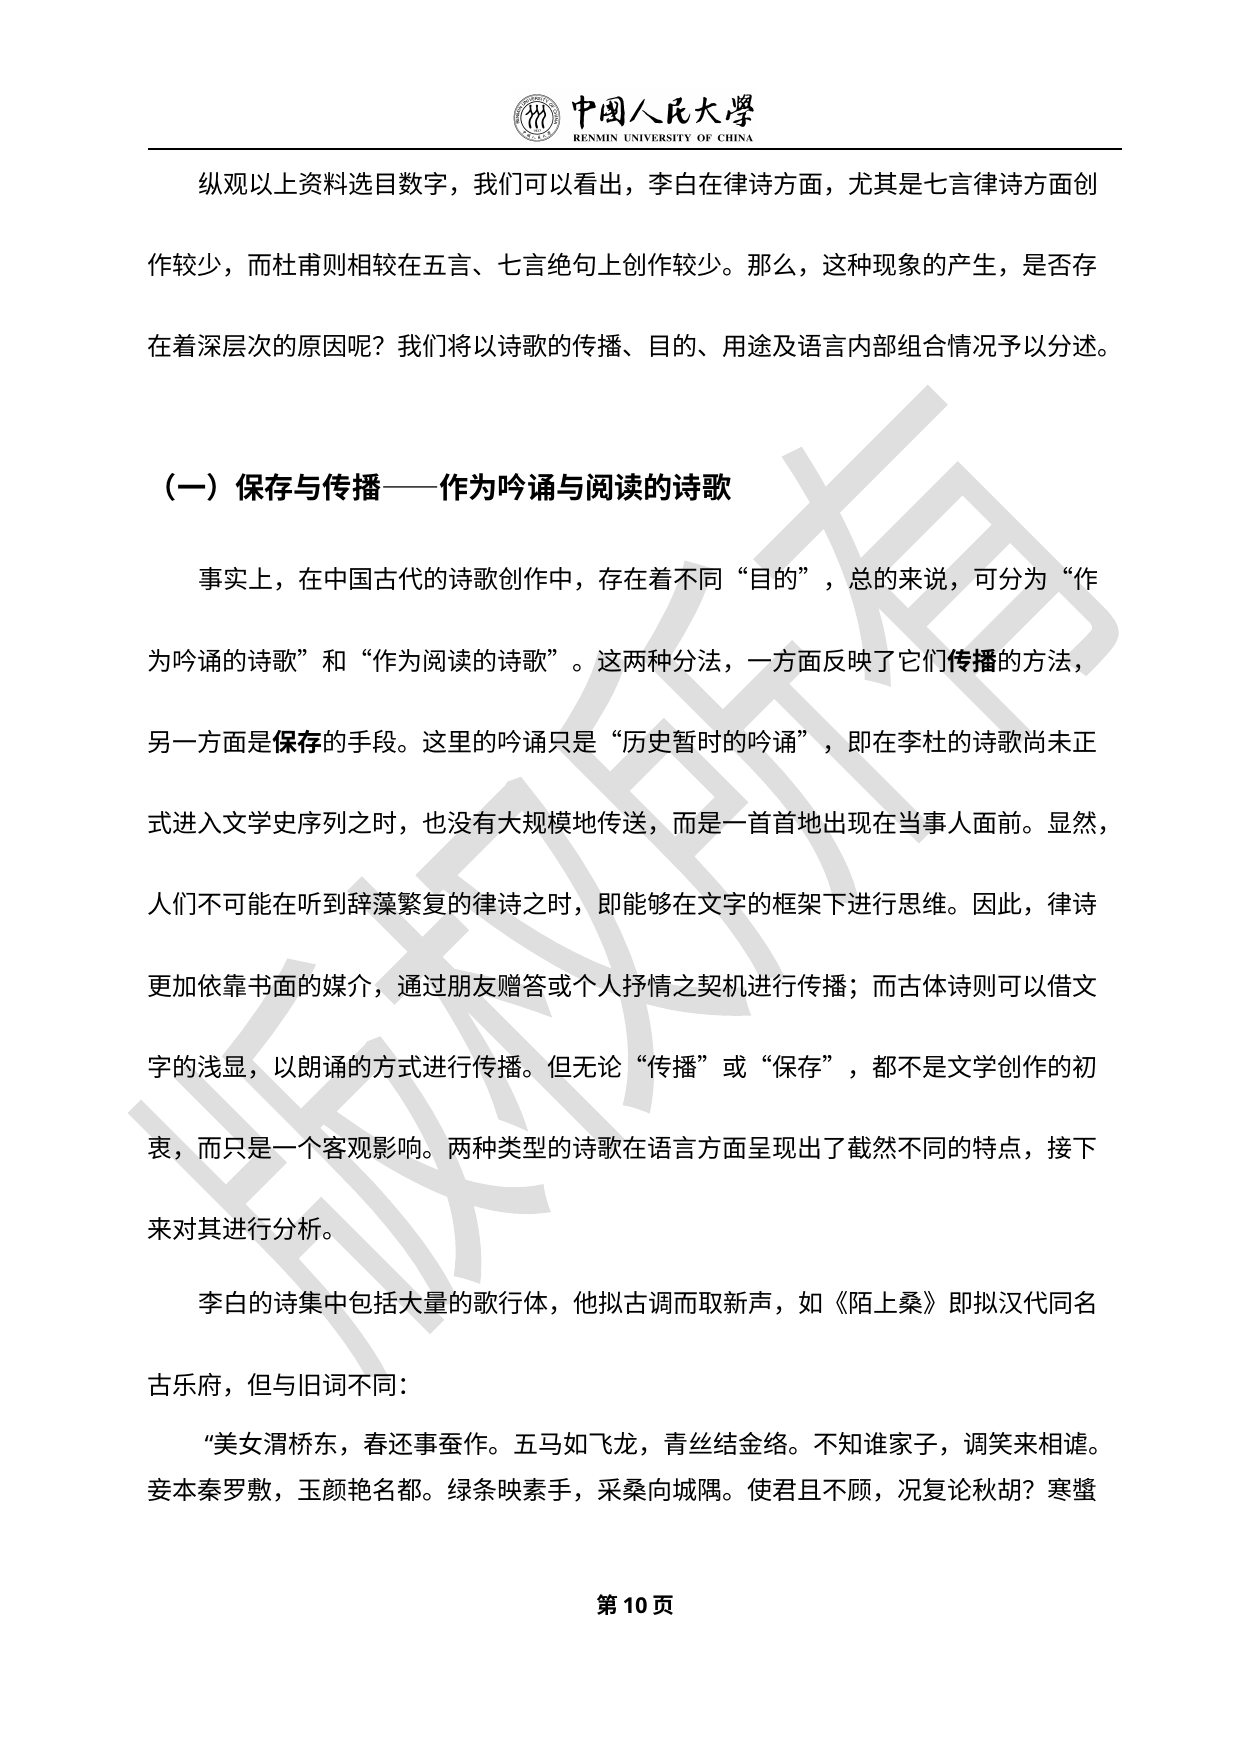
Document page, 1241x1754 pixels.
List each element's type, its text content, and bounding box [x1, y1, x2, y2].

text 李白的诗集中包括大量的歌行体，他拟古调而取新声，如《陌上桑》即拟汉代同名古乐府，但与旧词不同： [148, 1269, 1122, 1416]
text 纵观以上资料选目数字，我们可以看出，李白在律诗方面，尤其是七言律诗方面创作较少，而杜甫则相较在五言、七言绝句上创作较少。那么，这种现象的产生，是否存在着深层次的原因呢？我们将以诗歌的传播、目的、用途及语言内部组合情况予以分述。 [148, 150, 1122, 377]
text “美女渭桥东，春还事蚕作。五马如飞龙，青丝结金络。不知谁家子，调笑来相谑。妾本秦罗敷，玉颜艳名都。绿条映素手，采桑向城隅。使君且不顾，况复论秋胡？寒螿爱碧草，鸣凤栖青梧。托心自有处，但怪旁人愚。徒令白日暮，高驾空踟蹰。”（李白：《陌上桑》） [148, 1425, 1122, 1506]
text 事实上，在中国古代的诗歌创作中，存在着不同“目的”，总的来说，可分为“作为吟诵的诗歌”和“作为阅读的诗歌”。这两种分法，一方面反映了它们传播的方法，另一方面是保存的手段。这里的吟诵只是“历史暂时的吟诵”，即在李杜的诗歌尚未正式进入文学史序列之时，也没有大规模地传送，而是一首首地出现在当事人面前。显然，人们不可能在听到辞藻繁复的律诗之时，即能够在文字的框架下进行思维。因此，律诗更加依靠书面的媒介，通过朋友赠答或个人抒情之契机进行传播；而古体诗则可以借文字的浅显，以朗诵的方式进行传播。但无论“传播”或“保存”，都不是文学创作的初衷，而只是一个客观影响。两种类型的诗歌在语言方面呈现出了截然不同的特点，接下来对其进行分析。 [148, 545, 1122, 1260]
subtitle （一）保存与传播——作为吟诵与阅读的诗歌 [148, 453, 1122, 518]
picture [513, 88, 757, 147]
